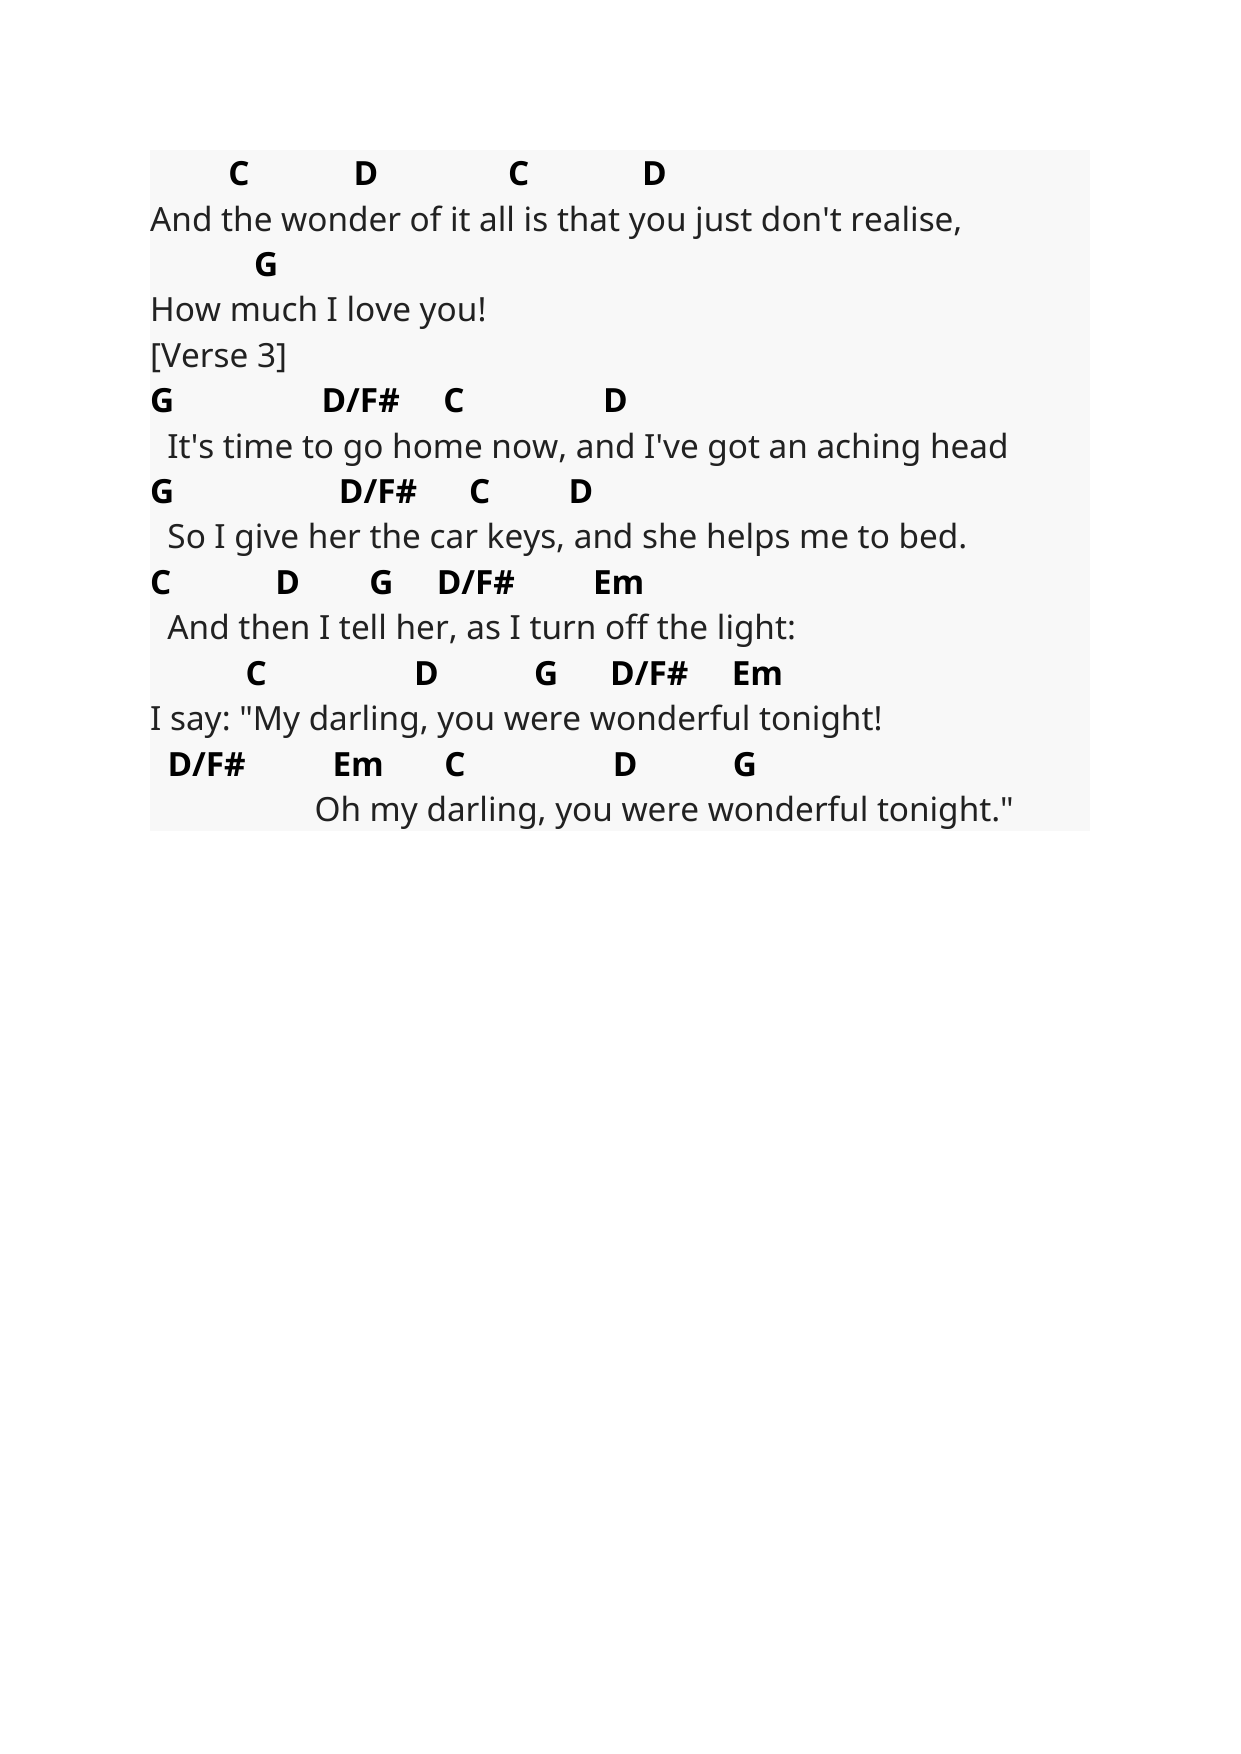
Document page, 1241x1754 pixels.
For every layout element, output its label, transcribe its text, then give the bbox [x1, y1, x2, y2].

text I say: "My darling, you were wonderful tonight! [150, 695, 1090, 740]
text So I give her the car keys, and she helps me to bed. [150, 513, 1090, 559]
text G [150, 241, 1090, 286]
text G D/F# C D [150, 468, 1090, 513]
text C D G D/F# Em [150, 649, 1090, 695]
text And then I tell her, as I turn off the light: [150, 604, 1090, 649]
text How much I love you! [150, 286, 1090, 332]
text It's time to go home now, and I've got an aching head [150, 422, 1090, 468]
text And the wonder of it all is that you just don't realise, [150, 195, 1090, 241]
text [Verse 3] [150, 332, 1090, 377]
text C D G D/F# Em [150, 559, 1090, 604]
text G D/F# C D [150, 377, 1090, 422]
text D/F# Em C D G [150, 740, 1090, 786]
text Oh my darling, you were wonderful tonight." [150, 786, 1090, 831]
text C D C D [150, 150, 1090, 195]
